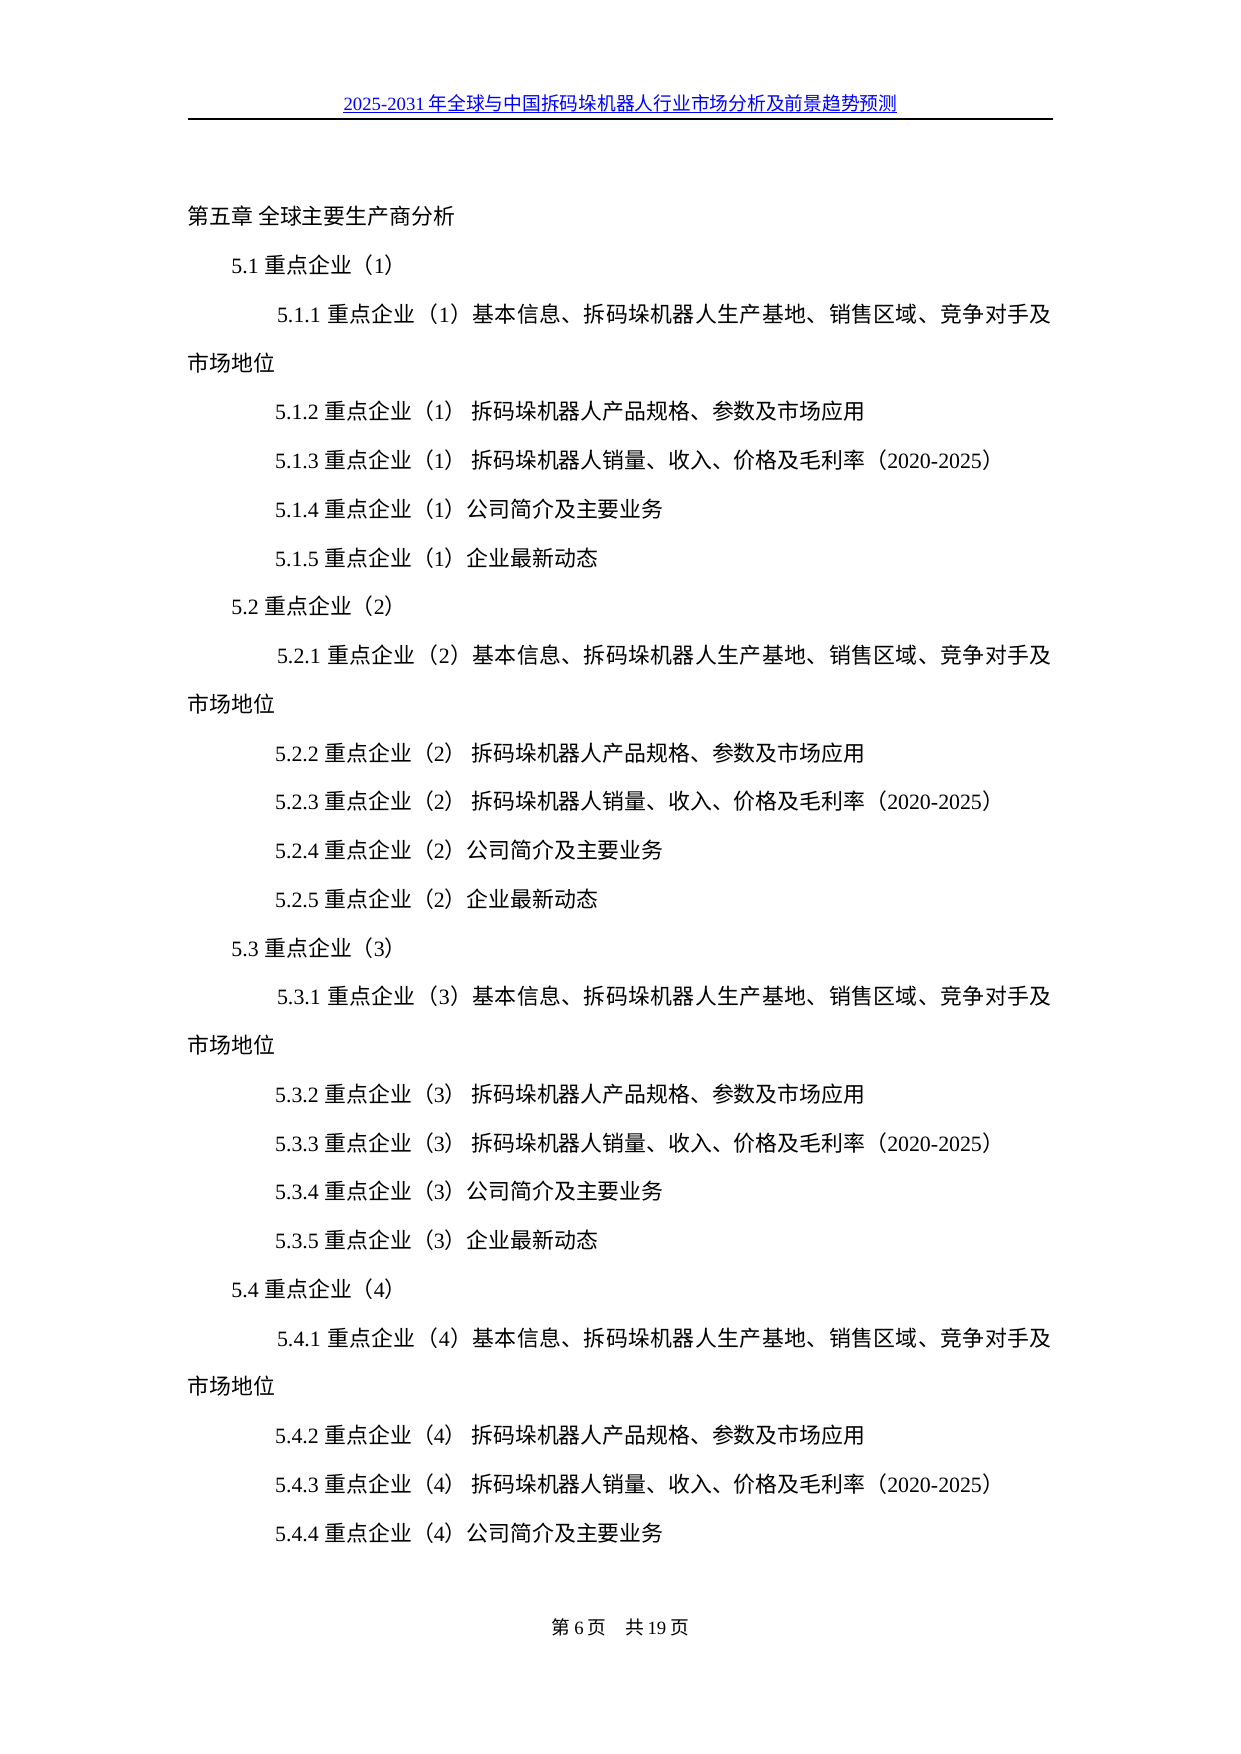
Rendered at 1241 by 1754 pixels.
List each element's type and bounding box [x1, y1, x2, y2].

text [187, 150, 1053, 1548]
